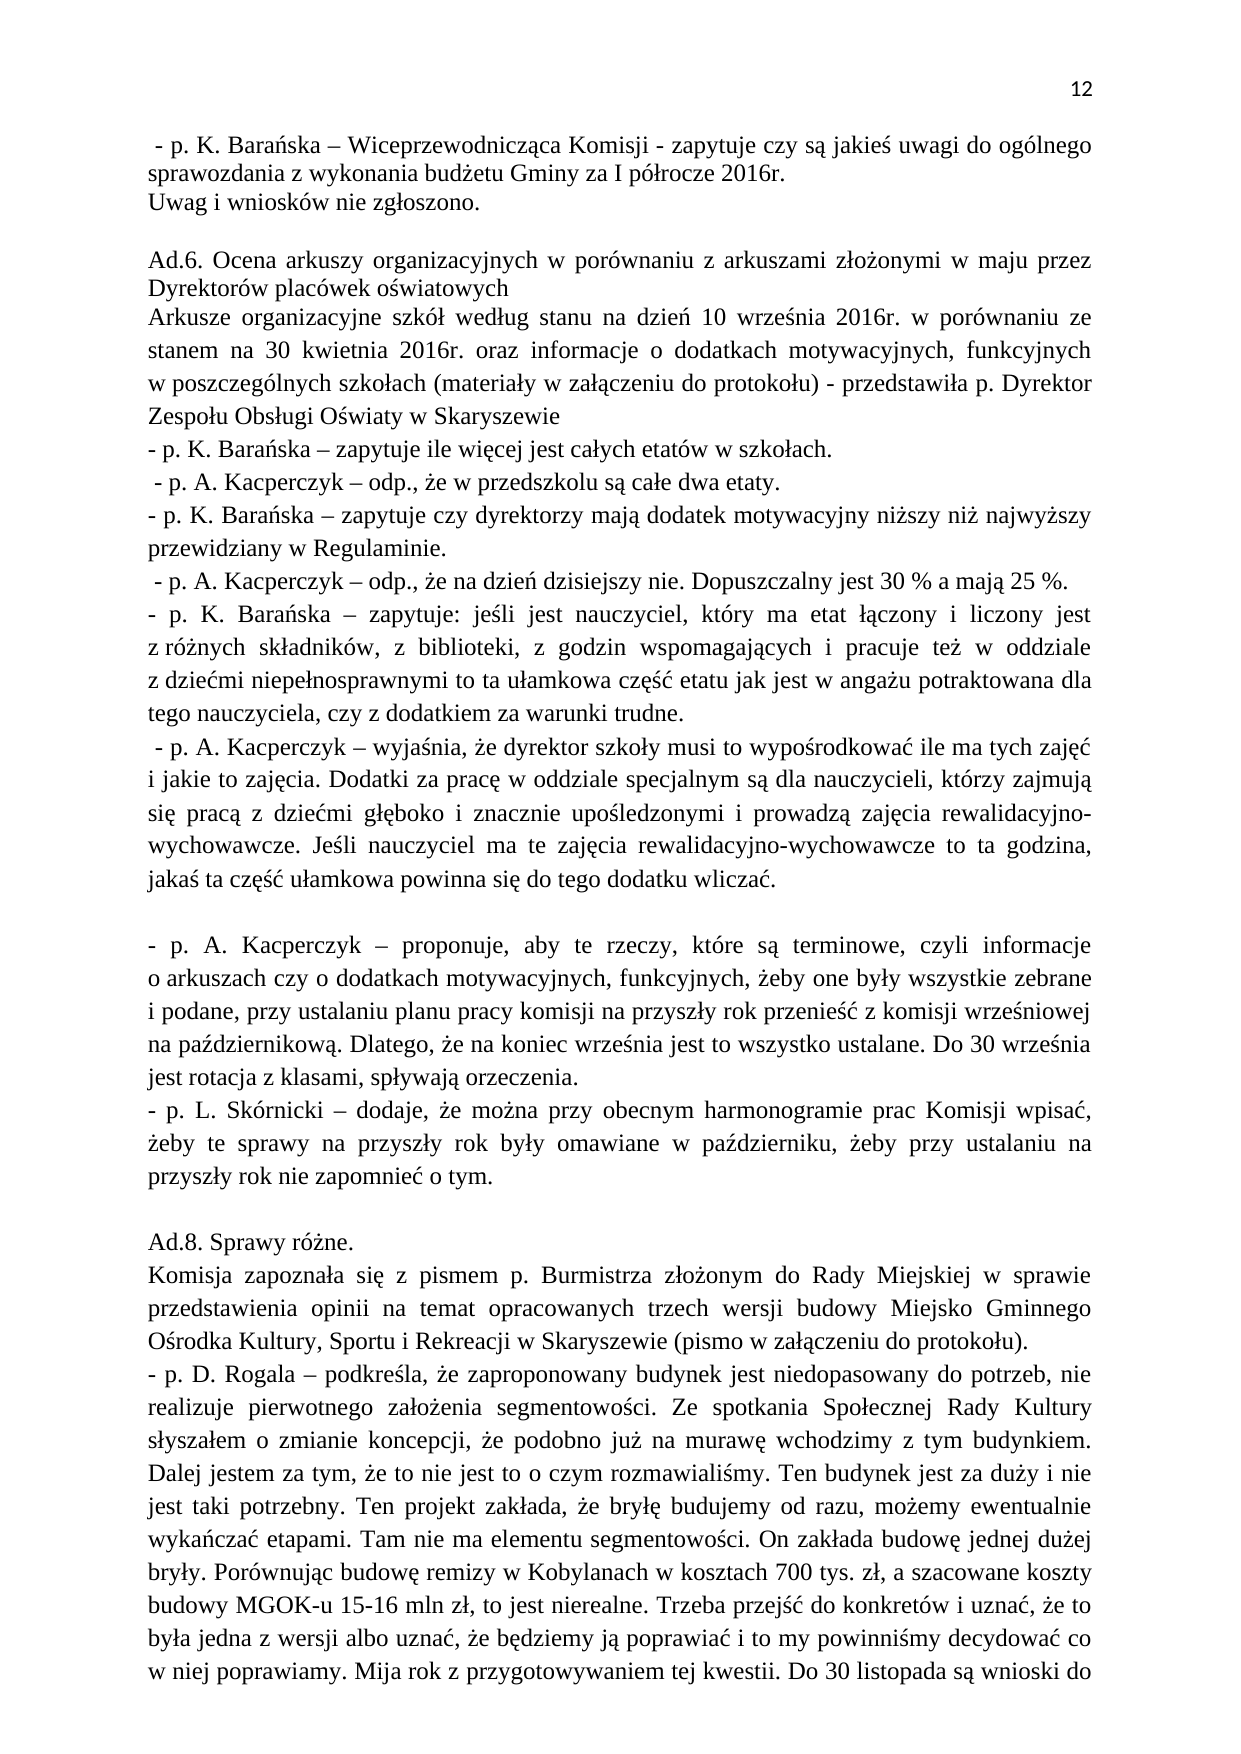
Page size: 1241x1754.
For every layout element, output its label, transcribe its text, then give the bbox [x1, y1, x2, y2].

text - p. A. Kacperczyk – odp., że na dzień dzisiejszy nie. Dopuszczalny jest 30 % a mają 25 %. [148, 566, 1093, 595]
text - p. A. Kacperczyk – wyjaśnia, że dyrektor szkoły musi to wypośrodkować ile ma tych zajęć i jakie to zajęcia. Dodatki za pracę w oddziale specjalnym są dla nauczycieli, którzy zajmują się pracą z dziećmi głęboko i znacznie upośledzonymi i prowadzą zajęcia rewalidacyjno-wychowawcze. Jeśli nauczyciel ma te zajęcia rewalidacyjno-wychowawcze to ta godzina, jakaś ta część ułamkowa powinna się do tego dodatku wliczać. [148, 732, 1093, 892]
text - p. K. Barańska – zapytuje: jeśli jest nauczyciel, który ma etat łączony i liczony jest z różnych składników, z biblioteki, z godzin wspomagających i pracuje też w oddziale z dziećmi niepełnosprawnymi to ta ułamkowa część etatu jak jest w angażu potraktowana dla tego nauczyciela, czy z dodatkiem za warunki trudne. [148, 599, 1093, 727]
text - p. A. Kacperczyk – odp., że w przedszkolu są całe dwa etaty. [148, 467, 1093, 496]
text - p. K. Barańska – Wiceprzewodnicząca Komisji - zapytuje czy są jakieś uwagi do ogólnego sprawozdania z wykonania budżetu Gminy za I półrocze 2016r. [148, 130, 1093, 187]
text Ad.8. Sprawy różne. [148, 1227, 1093, 1256]
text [148, 1359, 1093, 1685]
text - p. L. Skórnicki – dodaje, że można przy obecnym harmonogramie prac Komisji wpisać, żeby te sprawy na przyszły rok były omawiane w październiku, żeby przy ustalaniu na przyszły rok nie zapomnieć o tym. [148, 1095, 1093, 1189]
text Uwag i wniosków nie zgłoszono. [148, 187, 1093, 216]
text Ad.6. Ocena arkuszy organizacyjnych w porównaniu z arkuszami złożonymi w maju przez Dyrektorów placówek oświatowych [148, 245, 1093, 302]
text - p. A. Kacperczyk – proponuje, aby te rzeczy, które są terminowe, czyli informacje o arkuszach czy o dodatkach motywacyjnych, funkcyjnych, żeby one były wszystkie zebrane i podane, przy ustalaniu planu pracy komisji na przyszły rok przenieść z komisji wrześniowej na październikową. Dlatego, że na koniec września jest to wszystko ustalane. Do 30 września jest rotacja z klasami, spływają orzeczenia. [148, 930, 1093, 1091]
text - p. K. Barańska – zapytuje czy dyrektorzy mają dodatek motywacyjny niższy niż najwyższy przewidziany w Regulaminie. [148, 500, 1093, 562]
text Komisja zapoznała się z pismem p. Burmistrza złożonym do Rady Miejskiej w sprawie przedstawienia opinii na temat opracowanych trzech wersji budowy Miejsko Gminnego Ośrodka Kultury, Sportu i Rekreacji w Skaryszewie (pismo w załączeniu do protokołu). [148, 1260, 1093, 1355]
text - p. K. Barańska – zapytuje ile więcej jest całych etatów w szkołach. [148, 434, 1093, 463]
text Arkusze organizacyjne szkół według stanu na dzień 10 września 2016r. w porównaniu ze stanem na 30 kwietnia 2016r. oraz informacje o dodatkach motywacyjnych, funkcyjnych w poszczególnych szkołach (materiały w załączeniu do protokołu) - przedstawiła p. Dyrektor Zespołu Obsługi Oświaty w Skaryszewie [148, 302, 1093, 430]
